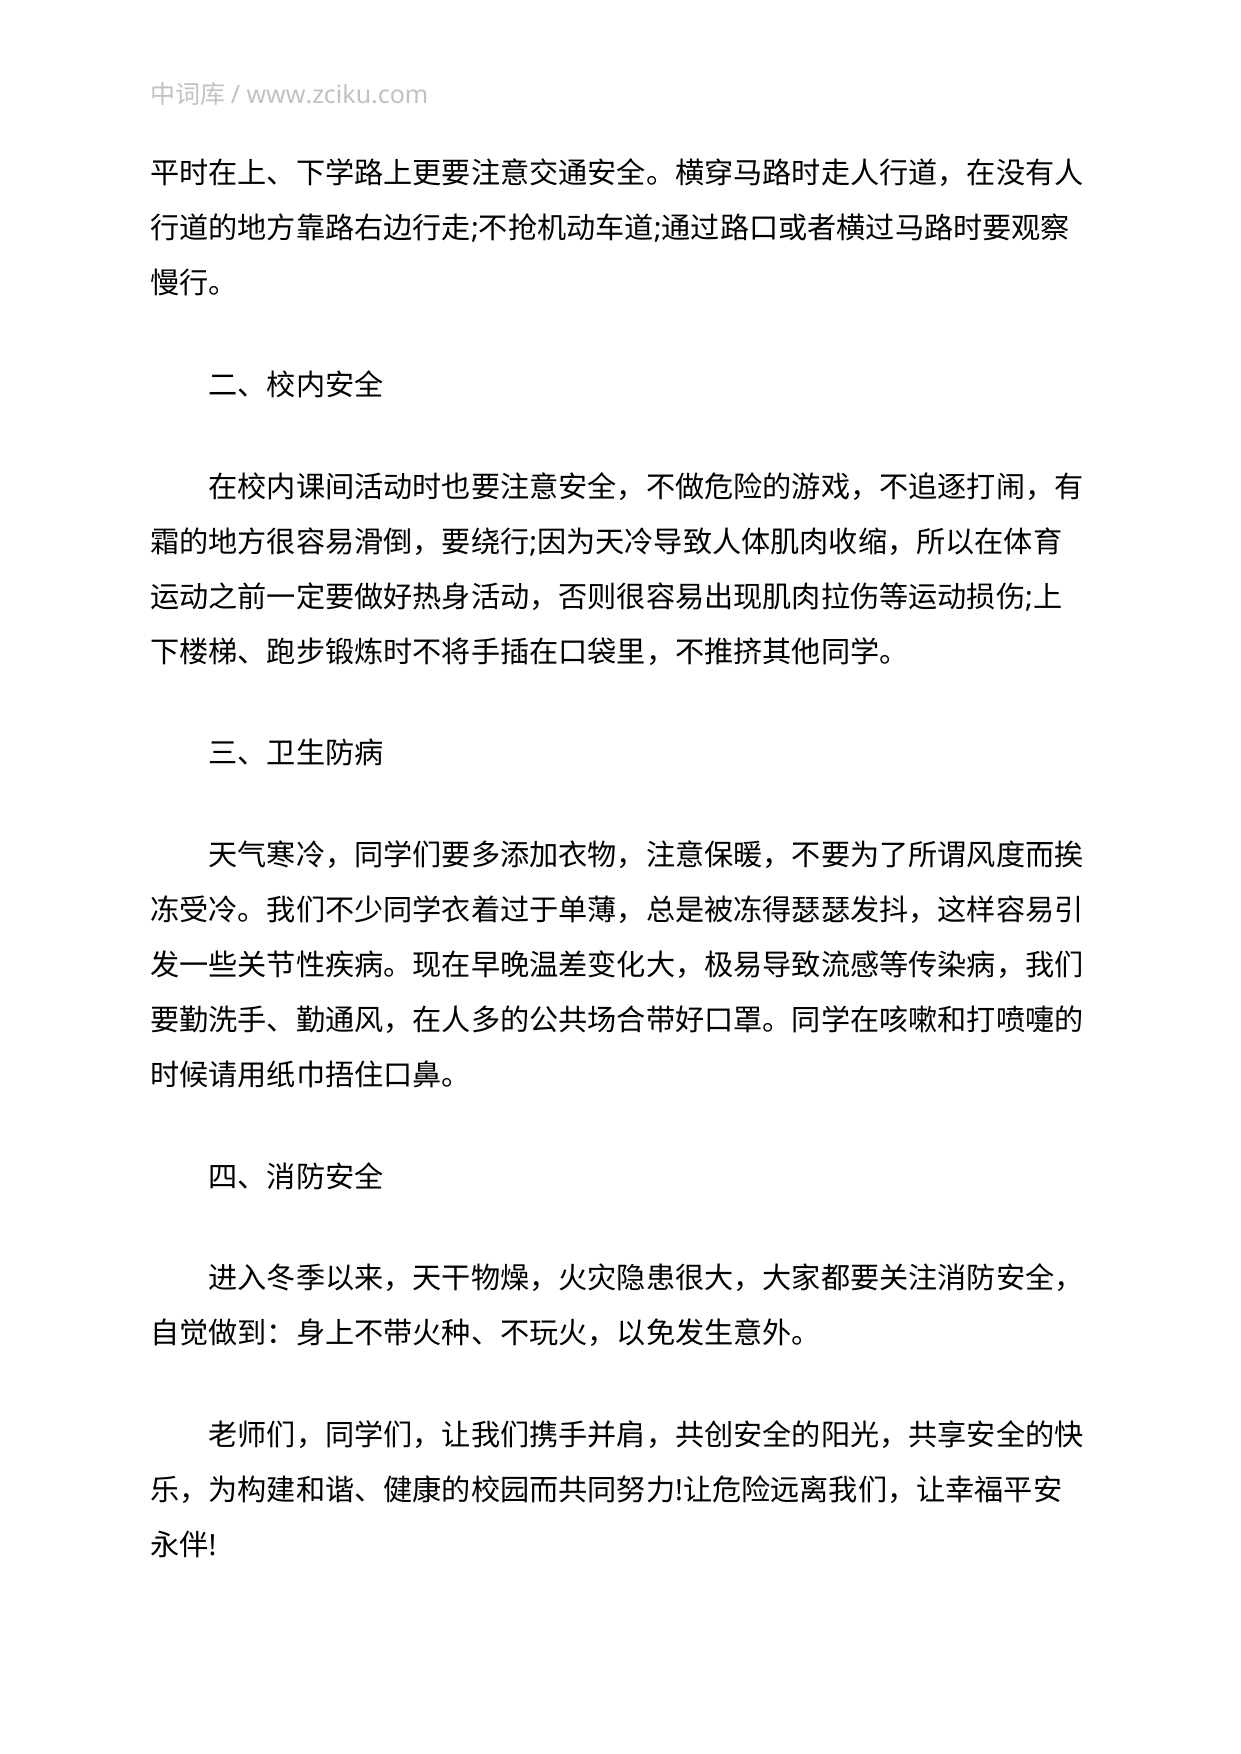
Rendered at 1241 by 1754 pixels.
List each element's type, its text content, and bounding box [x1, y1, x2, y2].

text 四、消防安全 [150, 1153, 1090, 1196]
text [150, 150, 1090, 302]
text 二、校内安全 [150, 362, 1090, 404]
text 进入冬季以来，天干物燥，火灾隐患很大，大家都要关注消防安全，自觉做到：身上不带火种、不玩火，以免发生意外。 [150, 1255, 1090, 1352]
text 在校内课间活动时也要注意安全，不做危险的游戏，不追逐打闹，有霜的地方很容易滑倒，要绕行;因为天冷导致人体肌肉收缩，所以在体育运动之前一定要做好热身活动，否则很容易出现肌肉拉伤等运动损伤;上下楼梯、跑步锻炼时不将手插在口袋里，不推挤其他同学。 [150, 463, 1090, 671]
text 三、卫生防病 [150, 730, 1090, 772]
text 老师们，同学们，让我们携手并肩，共创安全的阳光，共享安全的快乐，为构建和谐、健康的校园而共同努力!让危险远离我们，让幸福平安永伴! [150, 1412, 1090, 1564]
text 天气寒冷，同学们要多添加衣物，注意保暖，不要为了所谓风度而挨冻受冷。我们不少同学衣着过于单薄，总是被冻得瑟瑟发抖，这样容易引发一些关节性疾病。现在早晚温差变化大，极易导致流感等传染病，我们要勤洗手、勤通风，在人多的公共场合带好口罩。同学在咳嗽和打喷嚏的时候请用纸巾捂住口鼻。 [150, 832, 1090, 1094]
